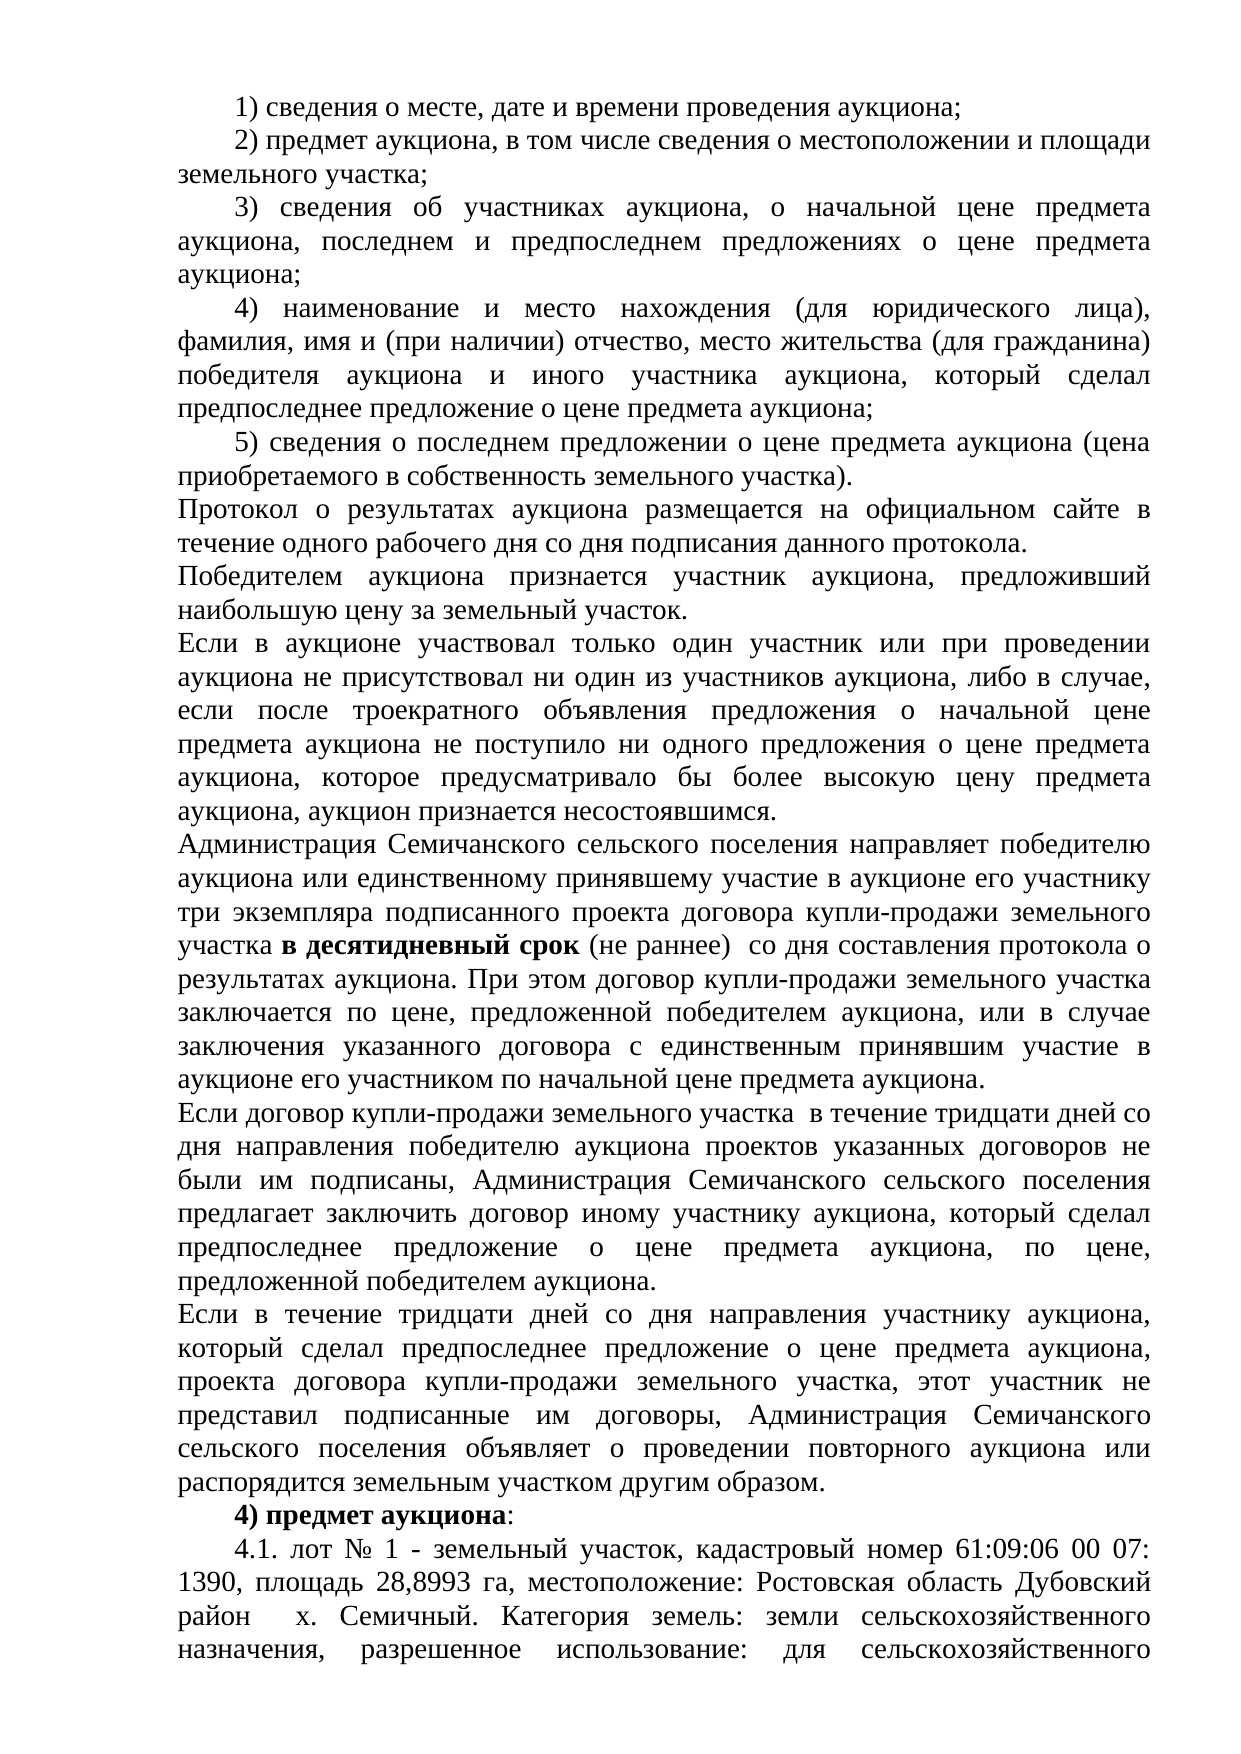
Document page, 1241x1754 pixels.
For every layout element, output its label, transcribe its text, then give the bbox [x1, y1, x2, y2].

text Победителем аукциона признается участник аукциона, предложивший наибольшую цену за земельный участок. [177, 558, 1152, 625]
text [177, 1531, 1152, 1665]
text Администрация Семичанского сельского поселения направляет победителю аукциона или единственному принявшему участие в аукционе его участнику три экземпляра подписанного проекта договора купли-продажи земельного участка в десятидневный срок (не раннее) со дня составления протокола о результатах аукциона. При этом договор купли-продажи земельного участка заключается по цене, предложенной победителем аукциона, или в случае заключения указанного договора с единственным принявшим участие в аукционе его участником по начальной цене предмета аукциона. [177, 827, 1152, 1095]
text 4) наименование и место нахождения (для юридического лица), фамилия, имя и (при наличии) отчество, место жительства (для гражданина) победителя аукциона и иного участника аукциона, который сделал предпоследнее предложение о цене предмета аукциона; [177, 290, 1152, 424]
text 4) предмет аукциона: [177, 1497, 1152, 1531]
text Если в аукционе участвовал только один участник или при проведении аукциона не присутствовал ни один из участников аукциона, либо в случае, если после троекратного объявления предложения о начальной цене предмета аукциона не поступило ни одного предложения о цене предмета аукциона, которое предусматривало бы более высокую цену предмета аукциона, аукцион признается несостоявшимся. [177, 625, 1152, 827]
text Если договор купли-продажи земельного участка в течение тридцати дней со дня направления победителю аукциона проектов указанных договоров не были им подписаны, Администрация Семичанского сельского поселения предлагает заключить договор иному участнику аукциона, который сделал предпоследнее предложение о цене предмета аукциона, по цене, предложенной победителем аукциона. [177, 1095, 1152, 1296]
text 3) сведения об участниках аукциона, о начальной цене предмета аукциона, последнем и предпоследнем предложениях о цене предмета аукциона; [177, 189, 1152, 290]
text Если в течение тридцати дней со дня направления участнику аукциона, который сделал предпоследнее предложение о цене предмета аукциона, проекта договора купли-продажи земельного участка, этот участник не представил подписанные им договоры, Администрация Семичанского сельского поселения объявляет о проведении повторного аукциона или распорядится земельным участком другим образом. [177, 1296, 1152, 1497]
text 5) сведения о последнем предложении о цене предмета аукциона (цена приобретаемого в собственность земельного участка). [177, 424, 1152, 491]
text 1) сведения о месте, дате и времени проведения аукциона; [177, 89, 1152, 122]
text Протокол о результатах аукциона размещается на официальном сайте в течение одного рабочего дня со дня подписания данного протокола. [177, 491, 1152, 558]
text 2) предмет аукциона, в том числе сведения о местоположении и площади земельного участка; [177, 122, 1152, 189]
